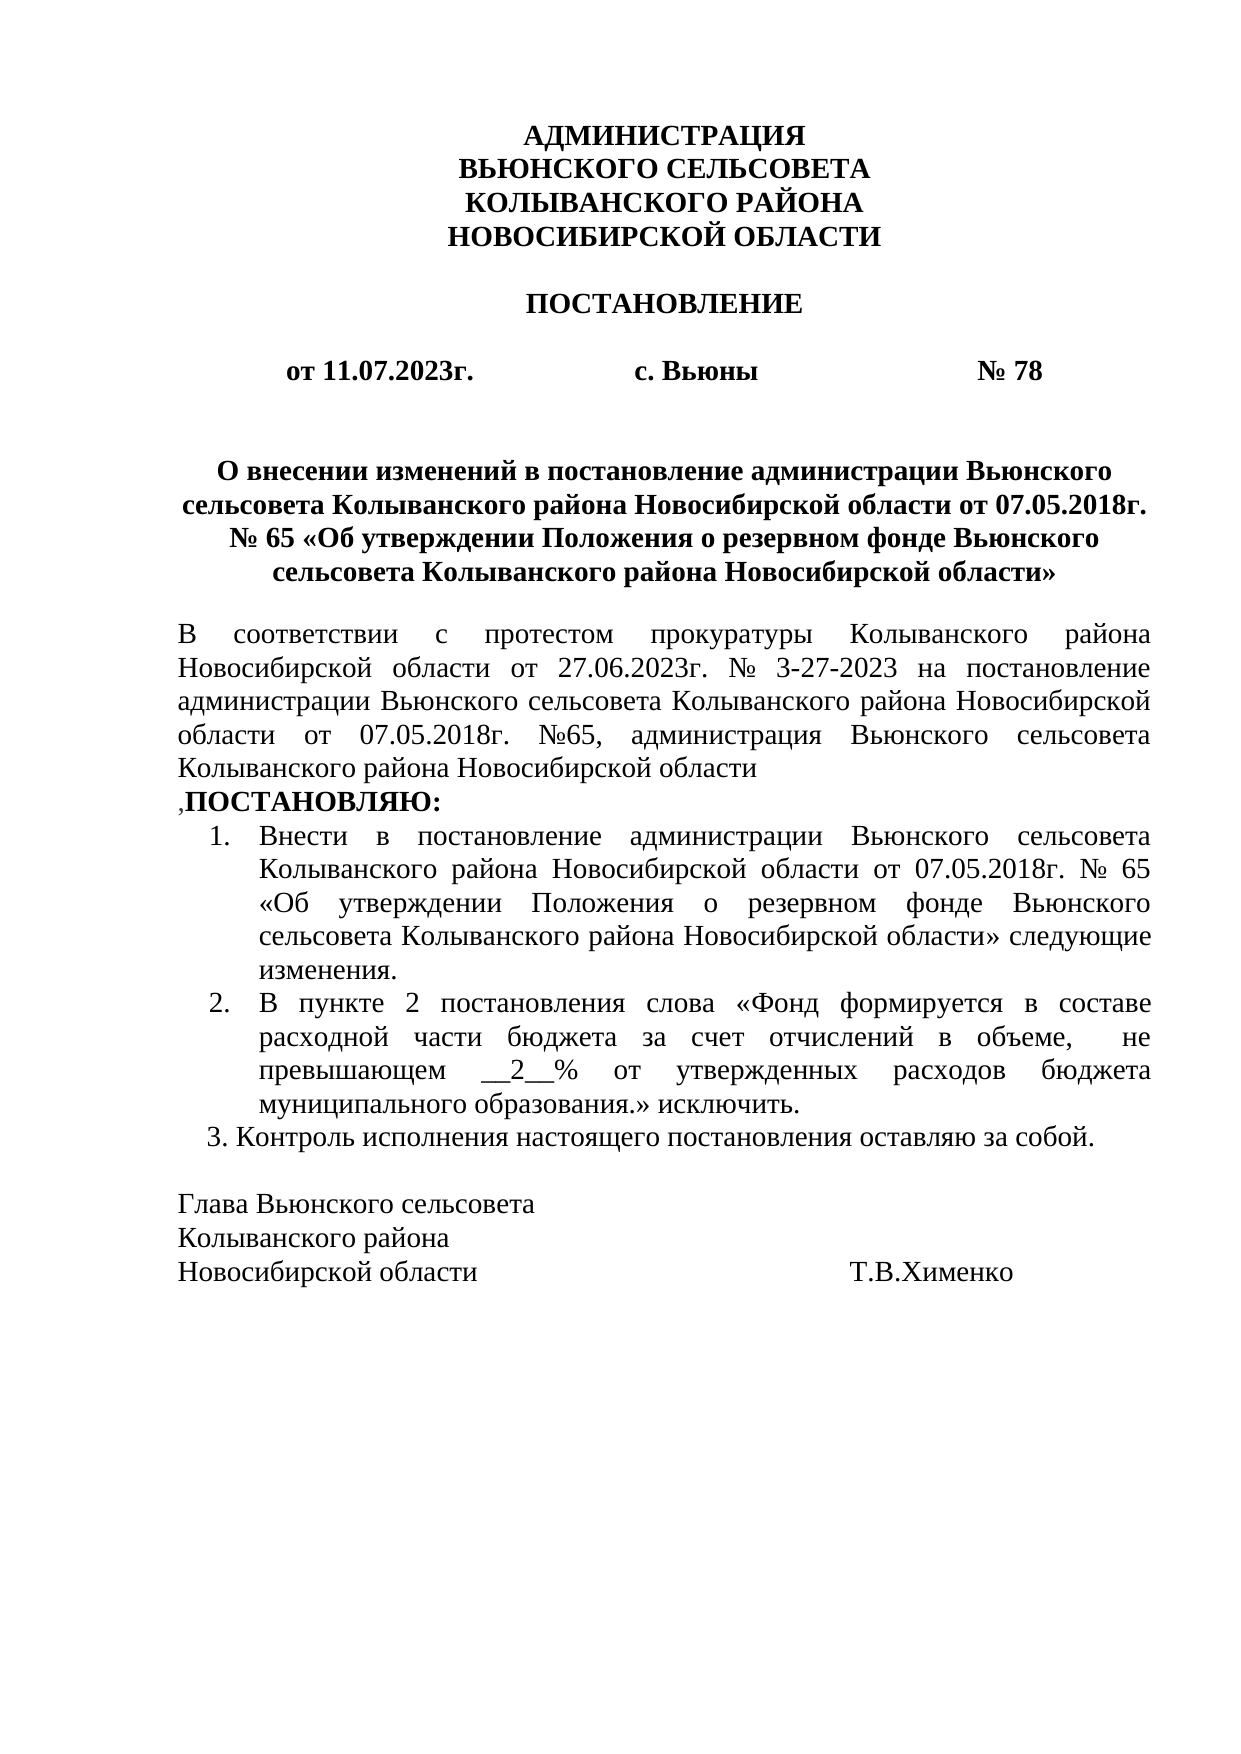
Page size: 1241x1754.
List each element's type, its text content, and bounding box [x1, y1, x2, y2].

text ,ПОСТАНОВЛЯЮ: [177, 784, 1152, 818]
text от 11.07.2023г. с. Вьюны № 78 [177, 353, 1152, 386]
text АДМИНИСТРАЦИЯ [177, 118, 1152, 152]
text ПОСТАНОВЛЕНИЕ [177, 286, 1152, 319]
text ВЬЮНСКОГО СЕЛЬСОВЕТА [177, 152, 1152, 185]
text НОВОСИБИРСКОЙ ОБЛАСТИ [177, 219, 1152, 252]
text Колыванского района [177, 1220, 1152, 1254]
text Новосибирской области Т.В.Хименко [177, 1254, 1152, 1287]
text КОЛЫВАНСКОГО РАЙОНА [177, 185, 1152, 219]
text О внесении изменений в постановление администрации Вьюнского сельсовета Колыванского района Новосибирской области от 07.05.2018г. № 65 «Об утверждении Положения о резервном фонде Вьюнского сельсовета Колыванского района Новосибирской области» [177, 453, 1152, 616]
text В соответствии с протестом прокуратуры Колыванского района Новосибирской области от 27.06.2023г. № 3-27-2023 на постановление администрации Вьюнского сельсовета Колыванского района Новосибирской области от 07.05.2018г. №65, администрация Вьюнского сельсовета Колыванского района Новосибирской области [177, 616, 1152, 784]
list В пункте 2 постановления слова «Фонд формируется в составе расходной части бюджета за счет отчислений в объеме, не превышающем __2__% от утвержденных расходов бюджета муниципального образования.» исключить. [208, 985, 1152, 1119]
text Глава Вьюнского сельсовета [177, 1187, 1152, 1220]
list Внести в постановление администрации Вьюнского сельсовета Колыванского района Новосибирской области от 07.05.2018г. № 65 «Об утверждении Положения о резервном фонде Вьюнского сельсовета Колыванского района Новосибирской области» следующие изменения. [208, 818, 1152, 985]
text 3. Контроль исполнения настоящего постановления оставляю за собой. [177, 1119, 1152, 1153]
